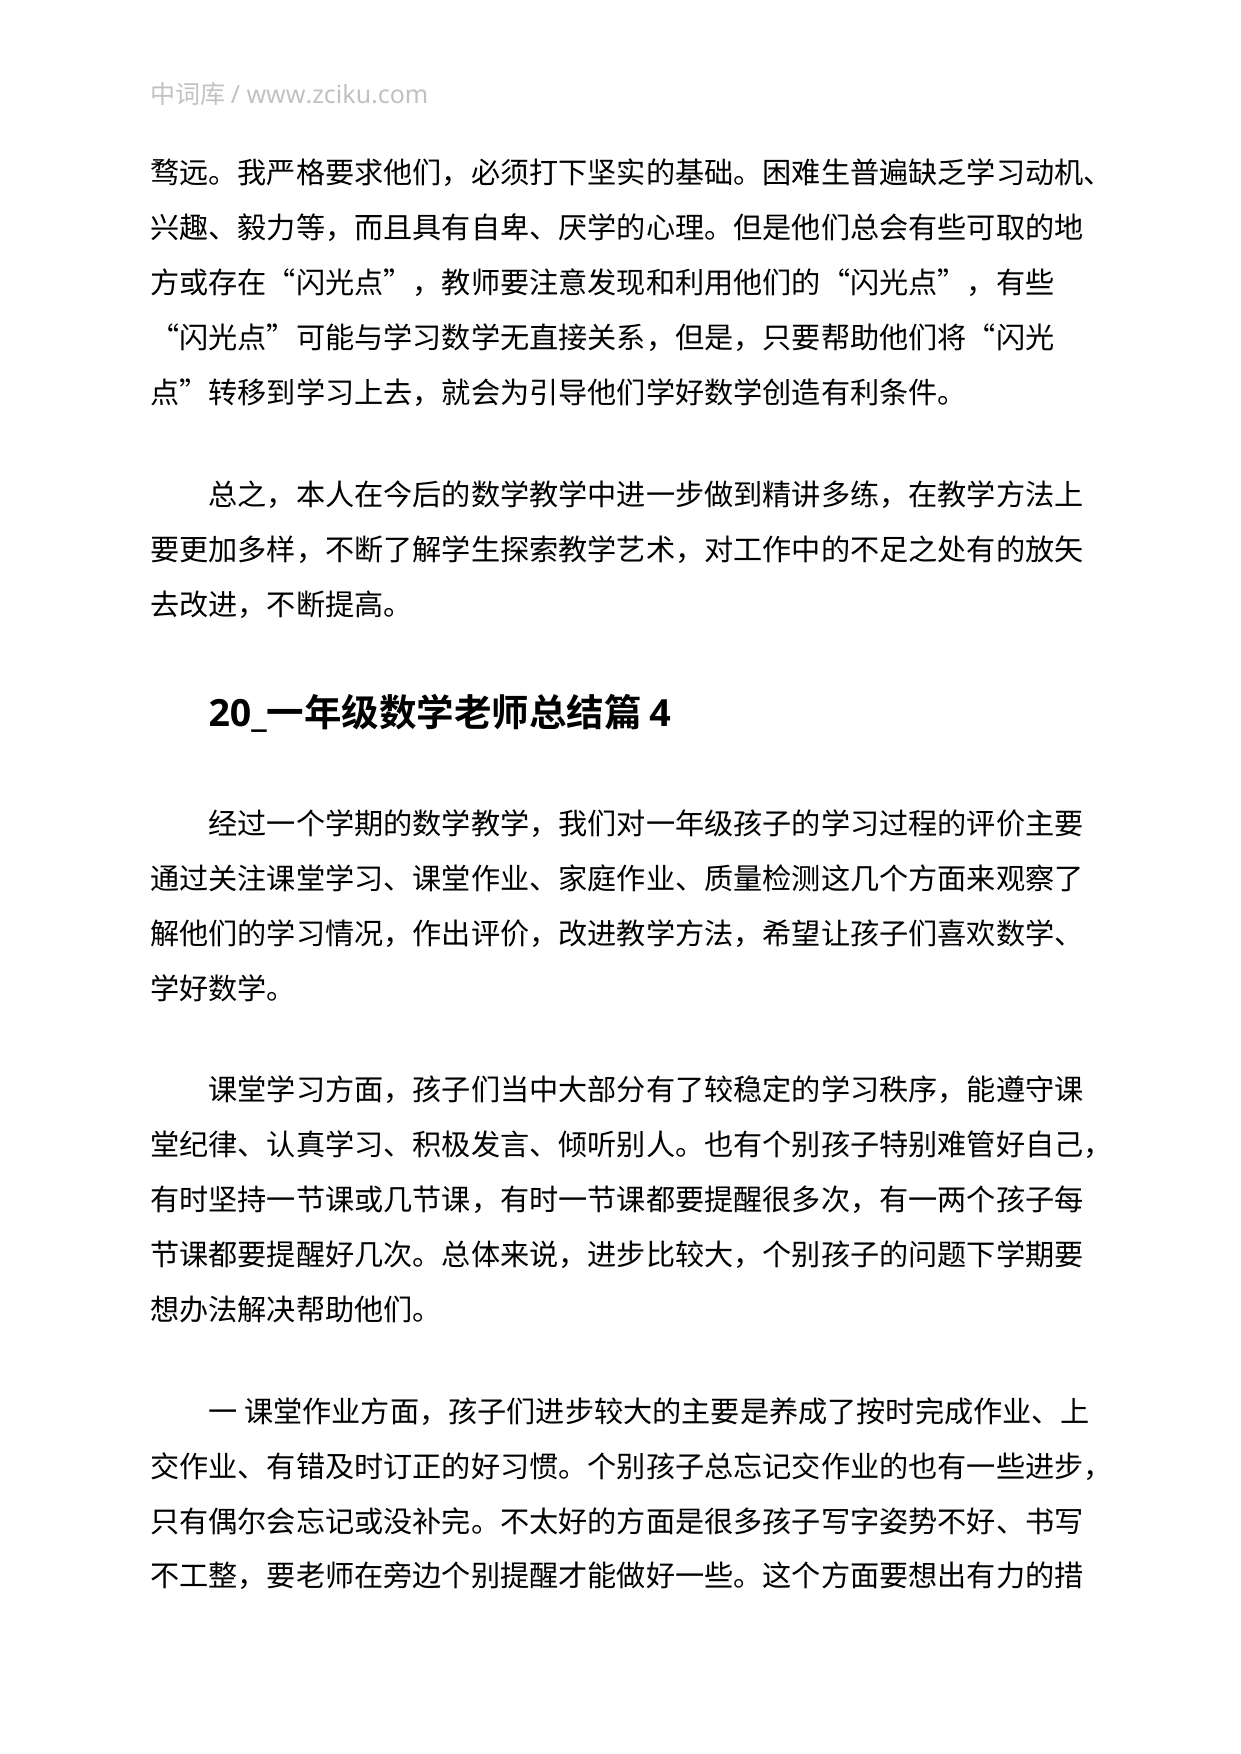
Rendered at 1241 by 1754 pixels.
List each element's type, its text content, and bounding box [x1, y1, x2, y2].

text 课堂学习方面，孩子们当中大部分有了较稳定的学习秩序，能遵守课堂纪律、认真学习、积极发言、倾听别人。也有个别孩子特别难管好自己，有时坚持一节课或几节课，有时一节课都要提醒很多次，有一两个孩子每节课都要提醒好几次。总体来说，进步比较大，个别孩子的问题下学期要想办法解决帮助他们。 [150, 1067, 1090, 1329]
text 总之，本人在今后的数学教学中进一步做到精讲多练，在教学方法上要更加多样，不断了解学生探索教学艺术，对工作中的不足之处有的放矢去改进，不断提高。 [150, 471, 1090, 623]
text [150, 1388, 1090, 1595]
text 20_一年级数学老师总结篇4 [150, 683, 1090, 737]
text 经过一个学期的数学教学，我们对一年级孩子的学习过程的评价主要通过关注课堂学习、课堂作业、家庭作业、质量检测这几个方面来观察了解他们的学习情况，作出评价，改进教学方法，希望让孩子们喜欢数学、学好数学。 [150, 801, 1090, 1007]
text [150, 150, 1090, 412]
